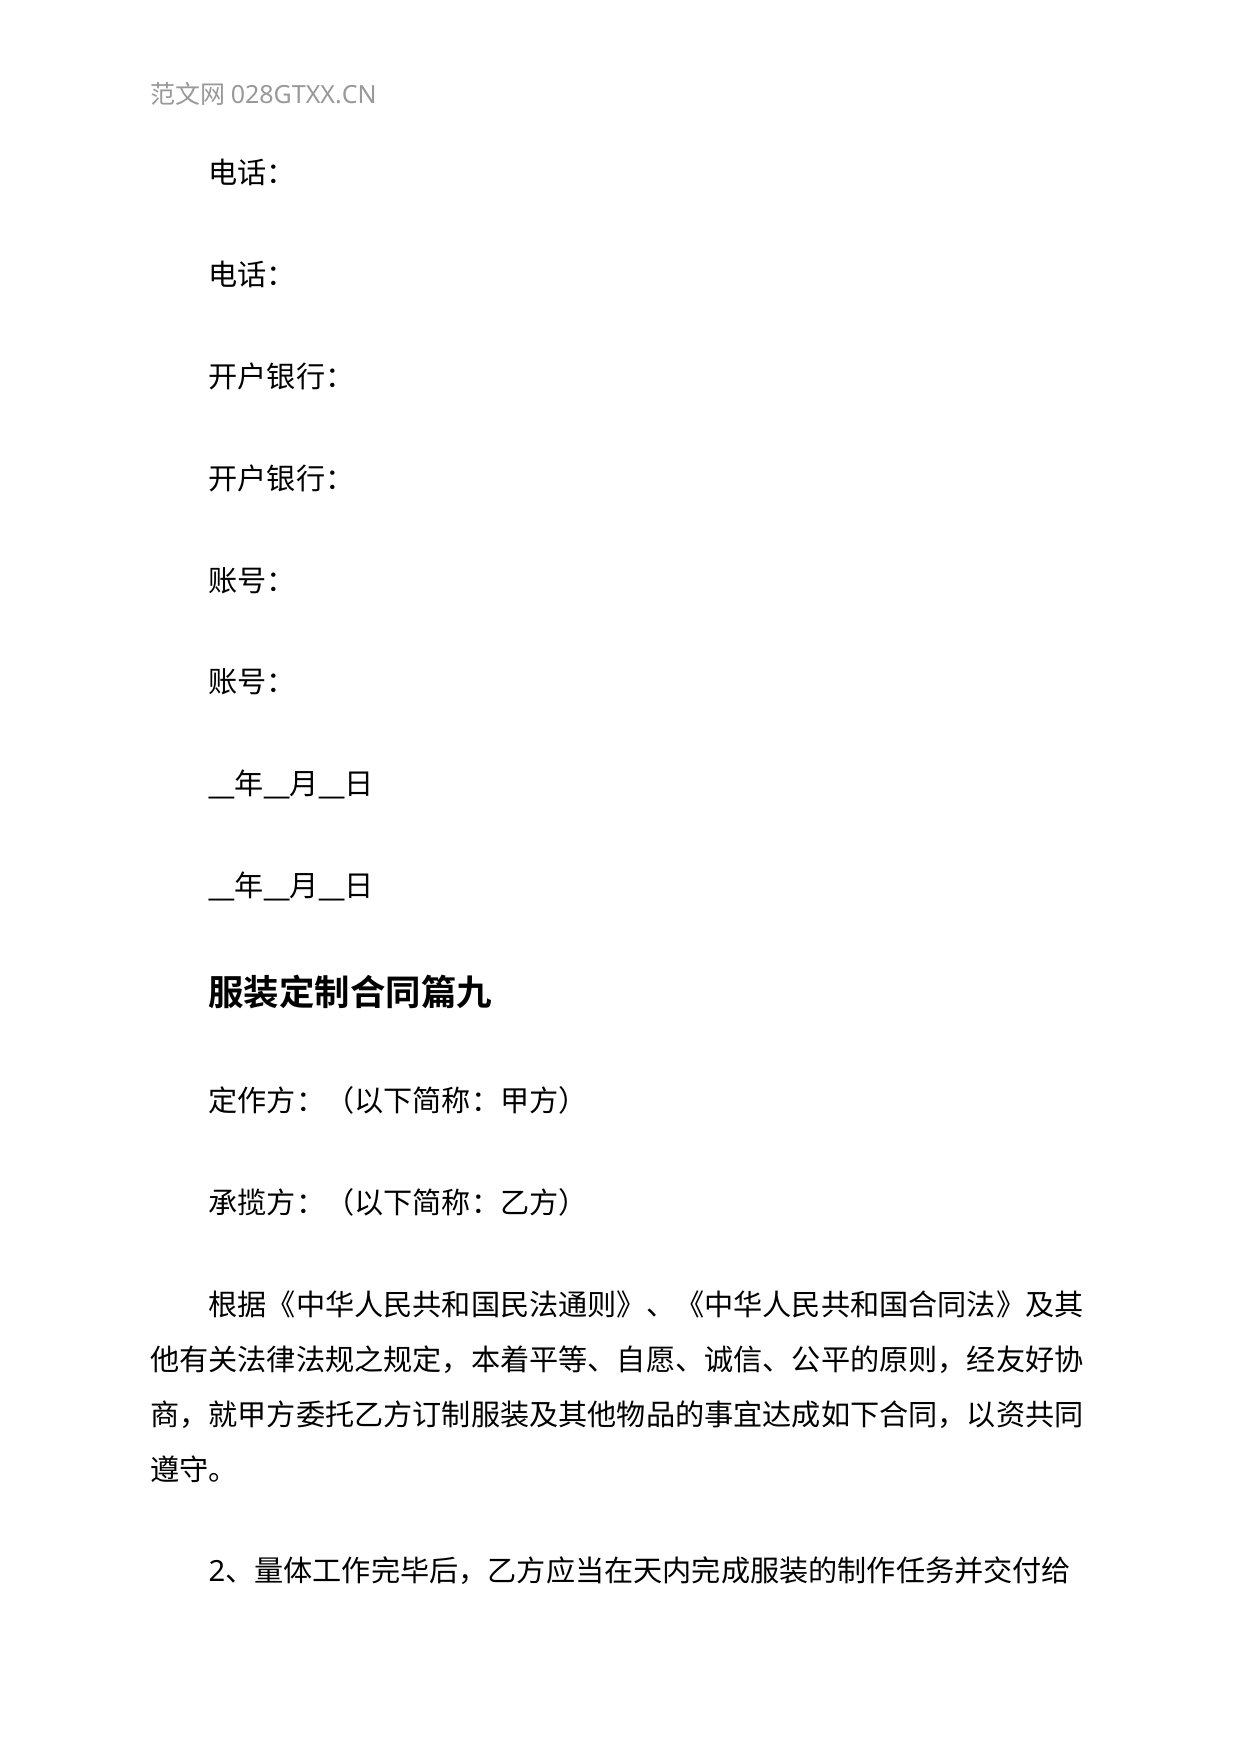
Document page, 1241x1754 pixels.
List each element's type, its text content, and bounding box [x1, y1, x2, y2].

text 电话： [150, 252, 1090, 294]
text __年__月__日 [150, 863, 1090, 905]
text 电话： [150, 150, 1090, 192]
text 开户银行： [150, 455, 1090, 498]
text 定作方：（以下简称：甲方） [150, 1078, 1090, 1120]
text 开户银行： [150, 353, 1090, 396]
text 承揽方：（以下简称：乙方） [150, 1180, 1090, 1222]
text __年__月__日 [150, 761, 1090, 803]
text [150, 1548, 1090, 1590]
text 根据《中华人民共和国民法通则》、《中华人民共和国合同法》及其他有关法律法规之规定，本着平等、自愿、诚信、公平的原则，经友好协商，就甲方委托乙方订制服装及其他物品的事宜达成如下合同，以资共同遵守。 [150, 1282, 1090, 1488]
text 账号： [150, 557, 1090, 599]
text 服装定制合同篇九 [150, 964, 1090, 1016]
text 账号： [150, 659, 1090, 701]
